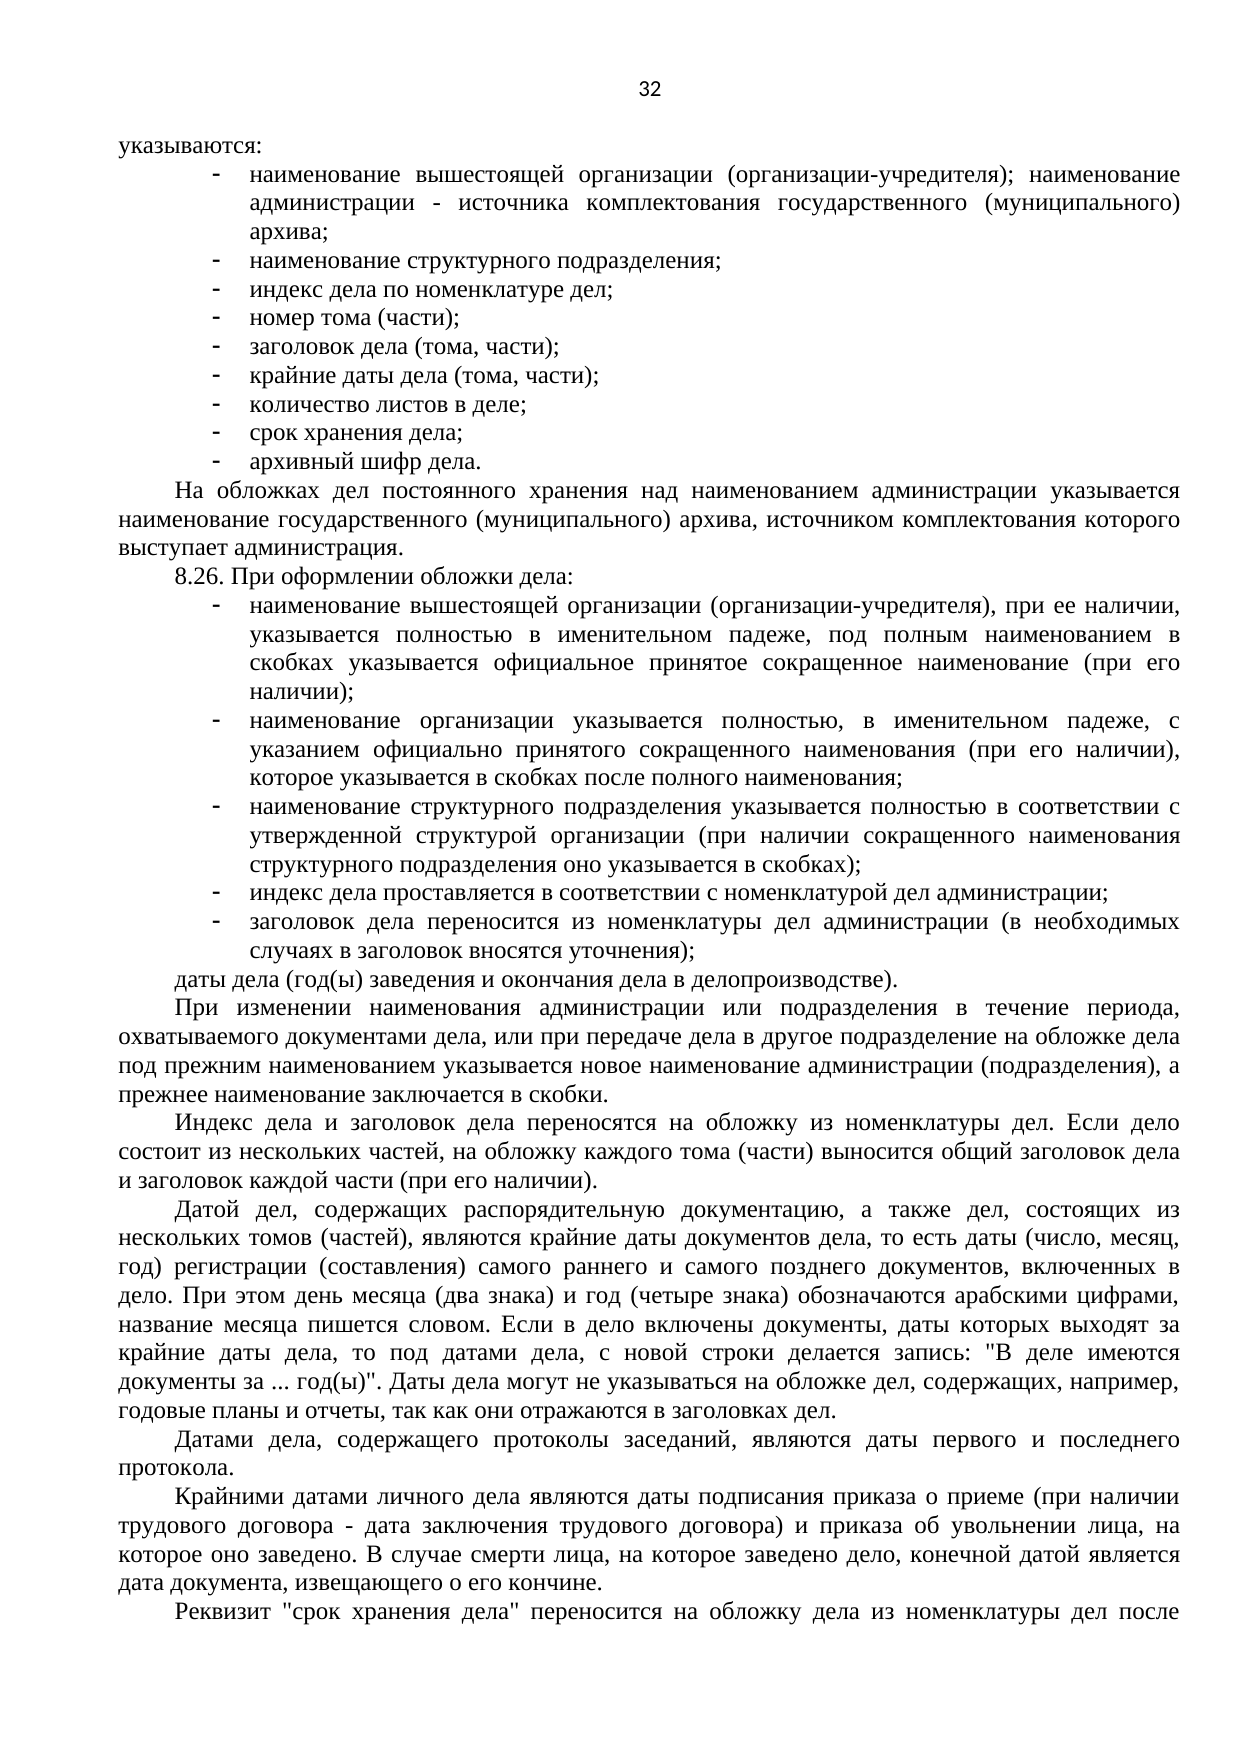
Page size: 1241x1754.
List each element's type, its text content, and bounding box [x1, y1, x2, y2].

text При изменении наименования администрации или подразделения в течение периода, охватываемого документами дела, или при передаче дела в другое подразделение на обложке дела под прежним наименованием указывается новое наименование администрации (подразделения), а прежнее наименование заключается в скобки. [118, 992, 1181, 1107]
text Датой дел, содержащих распорядительную документацию, а также дел, состоящих из нескольких томов (частей), являются крайние даты документов дела, то есть даты (число, месяц, год) регистрации (составления) самого раннего и самого позднего документов, включенных в дело. При этом день месяца (два знака) и год (четыре знака) обозначаются арабскими цифрами, название месяца пишется словом. Если в дело включены документы, даты которых выходят за крайние даты дела, то под датами дела, с новой строки делается запись: "В деле имеются документы за ... год(ы)". Даты дела могут не указываться на обложке дел, содержащих, например, годовые планы и отчеты, так как они отражаются в заголовках дел. [118, 1194, 1181, 1424]
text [118, 1596, 1181, 1625]
list наименование вышестоящей организации (организации-учредителя); наименование администрации - источника комплектования государственного (муниципального) архива; [212, 159, 1181, 245]
text Индекс дела и заголовок дела переносятся на обложку из номенклатуры дел. Если дело состоит из нескольких частей, на обложку каждого тома (части) выносится общий заголовок дела и заголовок каждой части (при его наличии). [118, 1107, 1181, 1194]
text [118, 130, 1181, 159]
list наименование структурного подразделения; [212, 245, 1181, 274]
list количество листов в деле; [212, 389, 1181, 417]
list наименование организации указывается полностью, в именительном падеже, с указанием официально принятого сокращенного наименования (при его наличии), которое указывается в скобках после полного наименования; [212, 705, 1181, 791]
text даты дела (год(ы) заведения и окончания дела в делопроизводстве). [118, 964, 1181, 992]
list номер тома (части); [212, 302, 1181, 331]
list индекс дела проставляется в соответствии с номенклатурой дел администрации; [212, 877, 1181, 906]
list архивный шифр дела. [212, 446, 1181, 475]
list срок хранения дела; [212, 417, 1181, 446]
list заголовок дела (тома, части); [212, 331, 1181, 360]
list индекс дела по номенклатуре дел; [212, 274, 1181, 302]
text 8.26. При оформлении обложки дела: [118, 561, 1181, 590]
text Крайними датами личного дела являются даты подписания приказа о приеме (при наличии трудового договора - дата заключения трудового договора) и приказа об увольнении лица, на которое оно заведено. В случае смерти лица, на которое заведено дело, конечной датой является дата документа, извещающего о его кончине. [118, 1481, 1181, 1596]
list крайние даты дела (тома, части); [212, 360, 1181, 389]
list наименование вышестоящей организации (организации-учредителя), при ее наличии, указывается полностью в именительном падеже, под полным наименованием в скобках указывается официальное принятое сокращенное наименование (при его наличии); [212, 590, 1181, 705]
text На обложках дел постоянного хранения над наименованием администрации указывается наименование государственного (муниципального) архива, источником комплектования которого выступает администрация. [118, 475, 1181, 561]
list наименование структурного подразделения указывается полностью в соответствии с утвержденной структурой организации (при наличии сокращенного наименования структурного подразделения оно указывается в скобках); [212, 791, 1181, 877]
text Датами дела, содержащего протоколы заседаний, являются даты первого и последнего протокола. [118, 1424, 1181, 1481]
list заголовок дела переносится из номенклатуры дел администрации (в необходимых случаях в заголовок вносятся уточнения); [212, 906, 1181, 964]
